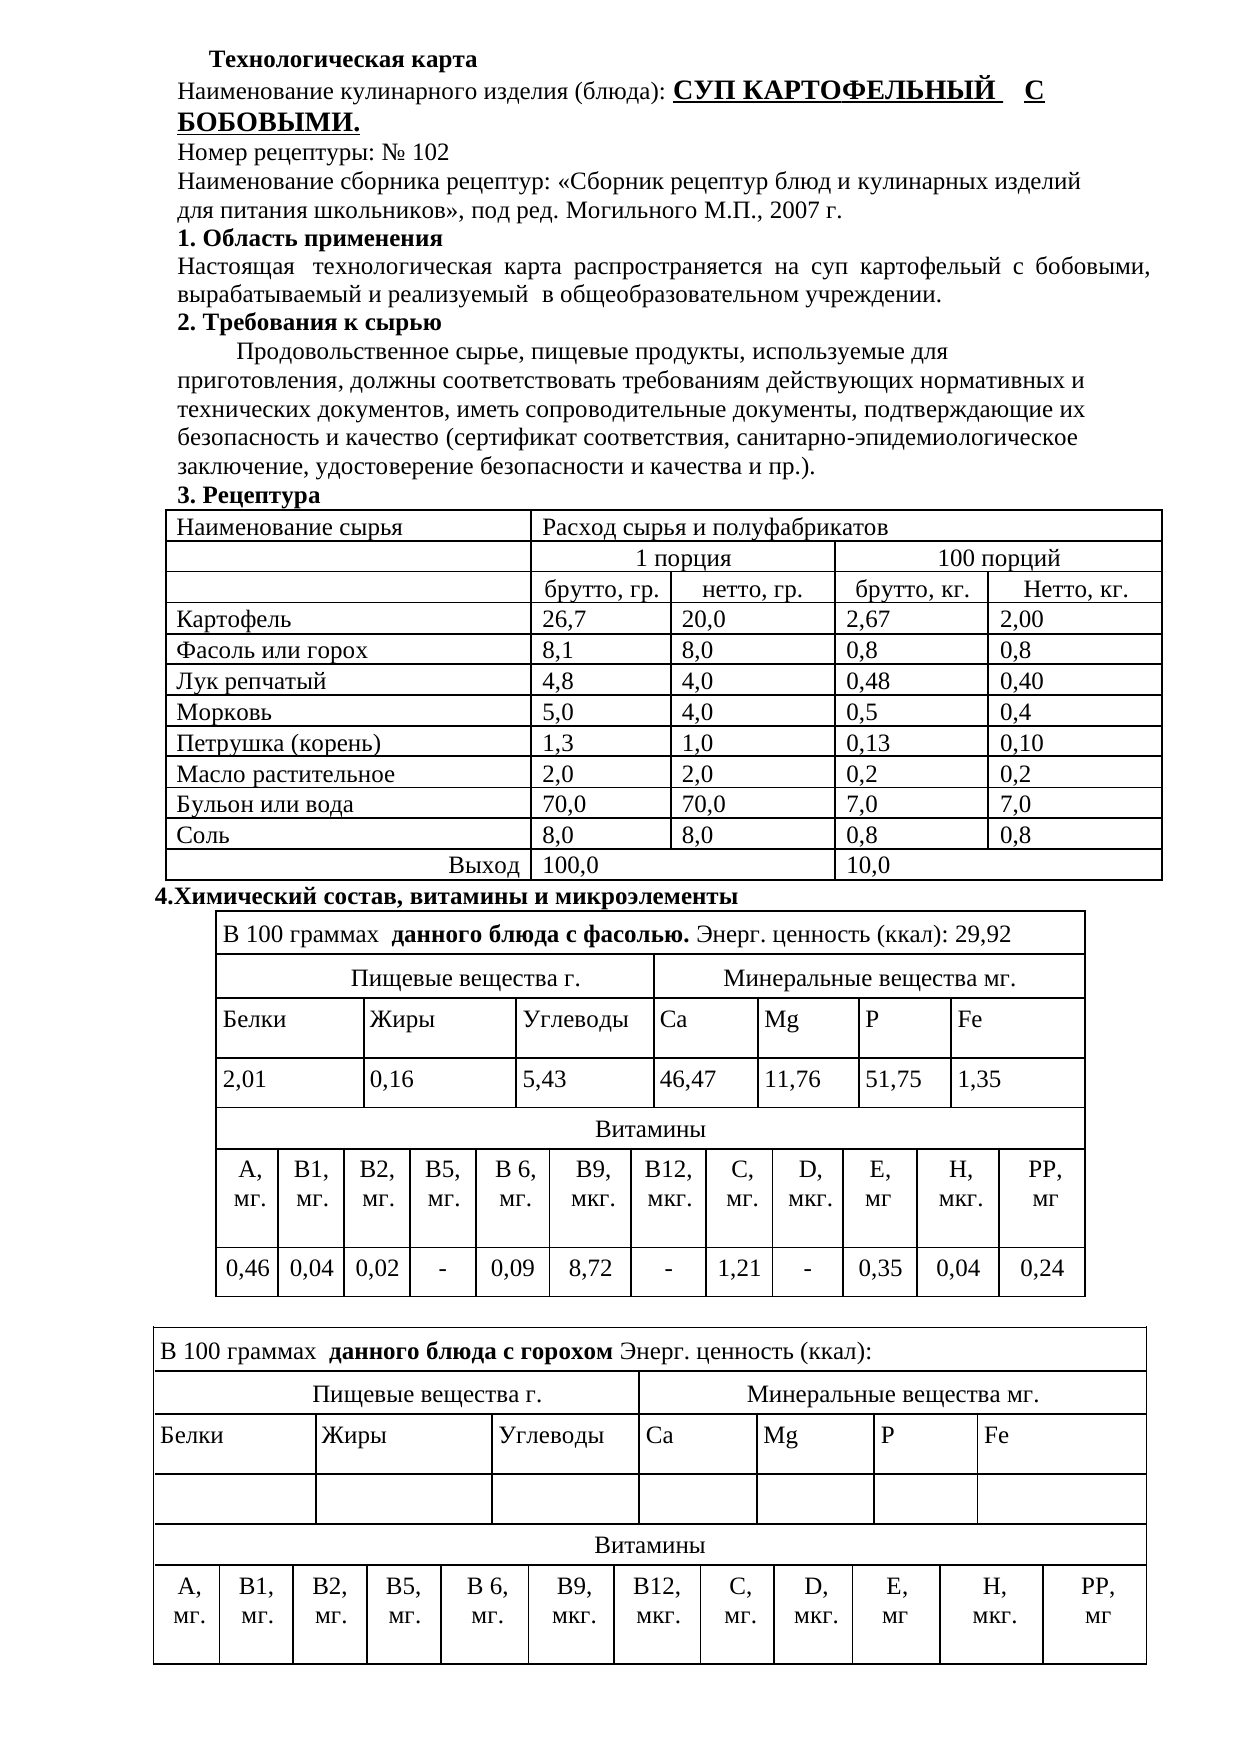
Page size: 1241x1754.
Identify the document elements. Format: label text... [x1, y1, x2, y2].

table_cell С, мг. [707, 1150, 772, 1247]
table_header В 100 граммах данного блюда с горохом Энерг. ценность (ккал): [154, 1328, 1146, 1370]
table_cell С, мг. [701, 1566, 773, 1663]
table_cell Белки [217, 999, 363, 1057]
table_cell 5,43 [517, 1059, 653, 1107]
table_cell D, мкг. [773, 1150, 842, 1247]
table_cell Н, мкг. [918, 1150, 998, 1247]
table_cell Минеральные вещества мг. [655, 955, 1084, 997]
table_cell [154, 1474, 315, 1523]
table_cell Углеводы [517, 999, 653, 1057]
table_cell 46,47 [655, 1059, 757, 1107]
table_cell Mg [758, 1415, 873, 1473]
table_cell 0,04 [918, 1248, 998, 1296]
table_cell P [875, 1415, 977, 1473]
table_cell Жиры [365, 999, 515, 1057]
table_cell Са [655, 999, 757, 1057]
table_cell Са [640, 1415, 756, 1473]
table_cell D, мкг. [775, 1566, 852, 1663]
table_cell Е, мг [844, 1150, 916, 1247]
table_cell Витамины [217, 1108, 1084, 1148]
table_cell Пищевые вещества г. [217, 955, 653, 997]
table_cell Пищевые вещества г. [154, 1371, 638, 1413]
table_cell - [411, 1248, 475, 1296]
table_cell [317, 1475, 491, 1523]
table_cell 51,75 [860, 1059, 950, 1107]
table_cell Е, мг [853, 1566, 939, 1663]
table_cell В9, мкг. [550, 1150, 630, 1247]
table_cell Н, мкг. [941, 1566, 1042, 1663]
table_cell В5, мг. [368, 1566, 440, 1663]
table_cell А, мг. [154, 1565, 219, 1663]
table_cell 0,16 [365, 1059, 515, 1107]
table_cell В12, мкг. [632, 1150, 705, 1247]
table_cell Fe [952, 999, 1084, 1057]
text Наименование сборника рецептур: «Сборник рецептур блюд и кулинарных изделий для питания школьников», под ред. Могильного М.П., 2007 г. [177, 166, 1124, 223]
text Продовольственное сырье, пищевые продукты, используемые для приготовления, должны соответствовать требованиям действующих нормативных и технических документов, иметь сопроводительные документы, подтверждающие их безопасность и качество (сертификат соответствия, санитарно-эпидемиологическое заключение, удостоверение безопасности и качества и пр.). [177, 336, 1121, 480]
table_cell Жиры [317, 1415, 491, 1473]
table_cell В1, мг. [220, 1566, 292, 1663]
table_cell А, мг. [217, 1150, 277, 1247]
table_cell [640, 1475, 756, 1523]
text 3. Рецептура [177, 481, 1154, 509]
text 2. Требования к сырью [177, 308, 1154, 336]
table_cell 0,24 [1000, 1248, 1084, 1296]
table_cell 11,76 [759, 1059, 858, 1107]
table_cell В12, мкг. [615, 1566, 700, 1663]
table_cell В2, мг. [294, 1566, 366, 1663]
table_cell 0,46 [217, 1248, 277, 1296]
table_cell [978, 1475, 1146, 1523]
table_cell В5, мг. [411, 1150, 475, 1247]
table_cell [493, 1475, 638, 1523]
table_cell В 6, мг. [477, 1150, 549, 1247]
table_cell Углеводы [493, 1415, 638, 1473]
table_cell P [860, 999, 950, 1057]
table_cell 0,35 [844, 1248, 916, 1296]
table_cell 0,09 [477, 1248, 549, 1296]
table_cell РР, мг [1000, 1150, 1084, 1247]
table_cell Mg [759, 999, 858, 1057]
table_cell 0,02 [345, 1248, 409, 1296]
table_cell - [773, 1248, 842, 1296]
text Настоящая технологическая карта распространяется на суп картофельый с бобовыми, вырабатываемый и реализуемый в общеобразовательном учреждении. [177, 252, 1151, 308]
table_cell [875, 1475, 977, 1523]
table_cell 2,01 [217, 1059, 363, 1107]
table_cell - [632, 1248, 705, 1296]
table_cell Минеральные вещества мг. [640, 1372, 1146, 1413]
table_cell 1,21 [707, 1248, 772, 1296]
table_cell Витамины [154, 1524, 1146, 1564]
text Наименование кулинарного изделия (блюда): СУП КАРТОФЕЛЬНЫЙ С БОБОВЫМИ. [177, 73, 1048, 138]
table_cell [758, 1475, 873, 1523]
table_cell 0,04 [279, 1248, 343, 1296]
table_cell Белки [154, 1414, 315, 1473]
table_cell 8,72 [550, 1248, 630, 1296]
table_header В 100 граммах данного блюда с фасолью. Энерг. ценность (ккал): 29,92 [217, 912, 1084, 953]
table_cell В9, мкг. [529, 1566, 613, 1663]
text Технологическая карта [208, 44, 1154, 73]
text Номер рецептуры: № 102 [177, 138, 1154, 166]
table_cell В 6, мг. [442, 1566, 528, 1663]
table_cell В1, мг. [279, 1150, 343, 1247]
table_cell В2, мг. [345, 1150, 409, 1247]
table_cell РР, мг [1044, 1566, 1146, 1663]
table_cell 1,35 [952, 1059, 1084, 1107]
table_cell Fe [978, 1415, 1146, 1473]
text 1. Область применения [177, 223, 1154, 252]
text 4.Химический состав, витамины и микроэлементы [154, 881, 1154, 910]
